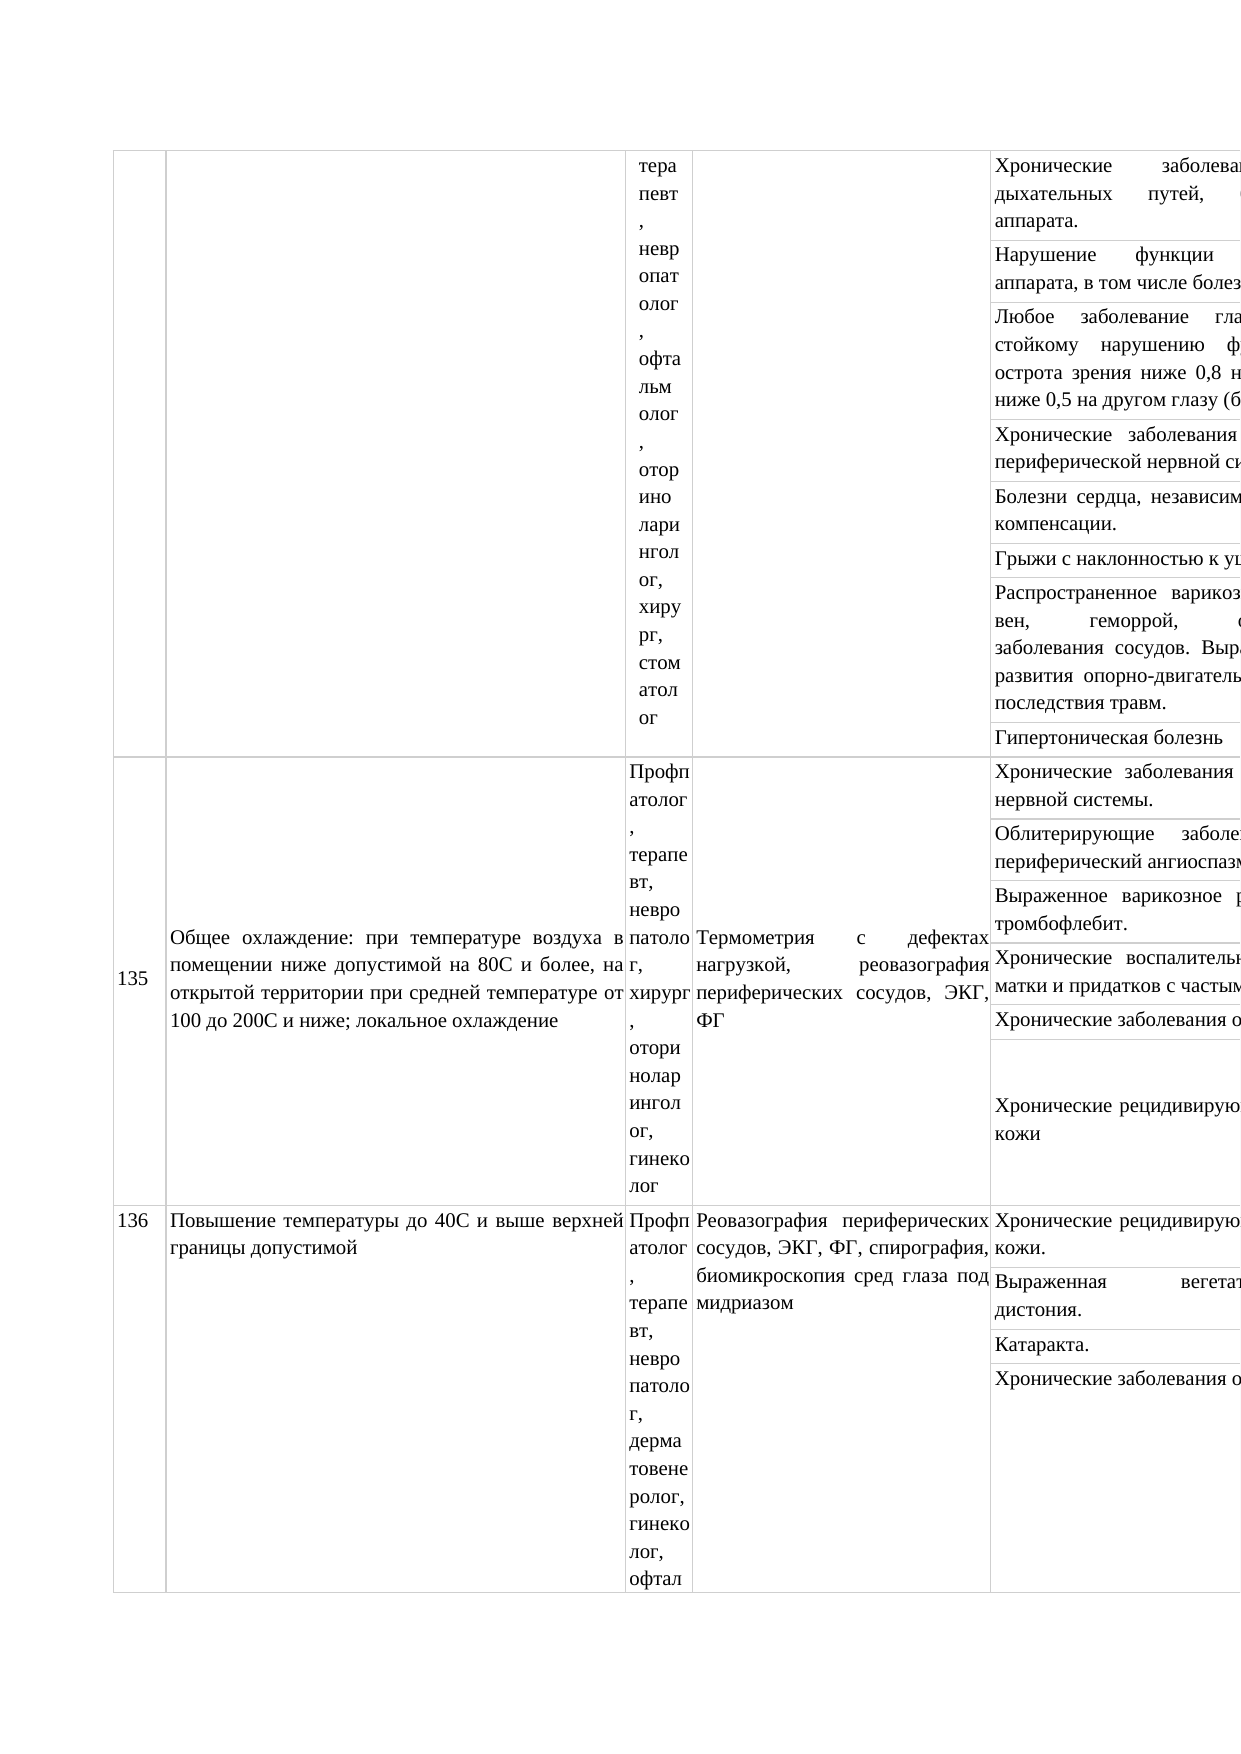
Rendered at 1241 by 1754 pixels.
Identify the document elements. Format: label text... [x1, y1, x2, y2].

table_cell Хронические заболевания центральной и периферической нервной системы. [991, 420, 1240, 481]
table_cell 135 [114, 758, 165, 1205]
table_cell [626, 1206, 692, 1592]
table_cell Хронические воспалительные заболевания матки и придатков с частыми обострениями [991, 944, 1240, 1004]
table_cell Болезни сердца, независимо от степени их компенсации. [991, 482, 1240, 543]
table_cell Профпатолог, терапевт, невропатолог, хирург, оториноларинголог, гинеколог [626, 758, 692, 1205]
table_cell Катаракта. [991, 1330, 1240, 1363]
table_cell Хронические заболевания органов дыхания. [991, 1005, 1240, 1038]
table_cell Хронические рецидивирующие заболевания кожи [991, 1040, 1240, 1205]
table_cell Хронические заболевания верхних дыхательных путей, бронхолегочного аппарата. [991, 151, 1240, 239]
table_cell Выраженная вегетативно-сосудистая дистония. [991, 1268, 1240, 1329]
table_cell Повышение температуры до 40С и выше верхней границы допустимой [167, 1206, 625, 1592]
table_cell 136 [114, 1206, 165, 1592]
table_cell Грыжи с наклонностью к ущемлению. [991, 544, 1240, 577]
table_cell Реовазография периферических сосудов, ЭКГ, ФГ, спирография, биомикроскопия сред глаза под мидриазом [693, 1206, 990, 1592]
table_cell Выраженное варикозное расширение вен, тромбофлебит. [991, 881, 1240, 942]
table_cell Любое заболевание глаз, ведущее к стойкому нарушению функции зрения; острота зрения ниже 0,8 на одном глазу и ниже 0,5 на другом глазу (без коррекции). [991, 303, 1240, 419]
table_cell Общее охлаждение: при температуре воздуха в помещении ниже допустимой на 80С и более, на открытой территории при средней температуре от 100 до 200С и ниже; локальное охлаждение [167, 758, 625, 1205]
table_cell Хронические рецидивирующие заболевания кожи. [991, 1206, 1240, 1267]
table_cell Хронические заболевания периферической нервной системы. [991, 758, 1240, 818]
table_cell Нарушение функции вестибулярного аппарата, в том числе болезнь Меньера. [991, 241, 1240, 302]
table_cell Термометрия с дефектах нагрузкой, реовазография периферических сосудов, ЭКГ, ФГ [693, 758, 990, 1205]
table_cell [991, 1364, 1240, 1592]
table_cell Гипертоническая болезнь [991, 723, 1240, 756]
table_cell Облитерирующие заболевания сосудов, периферический ангиоспазм. [991, 820, 1240, 880]
table_cell Распространенное варикозное расширение вен, геморрой, облитерирующие заболевания сосудов. Выраженные пороки развития опорно-двигательного аппарата и последствия травм. [991, 578, 1240, 722]
